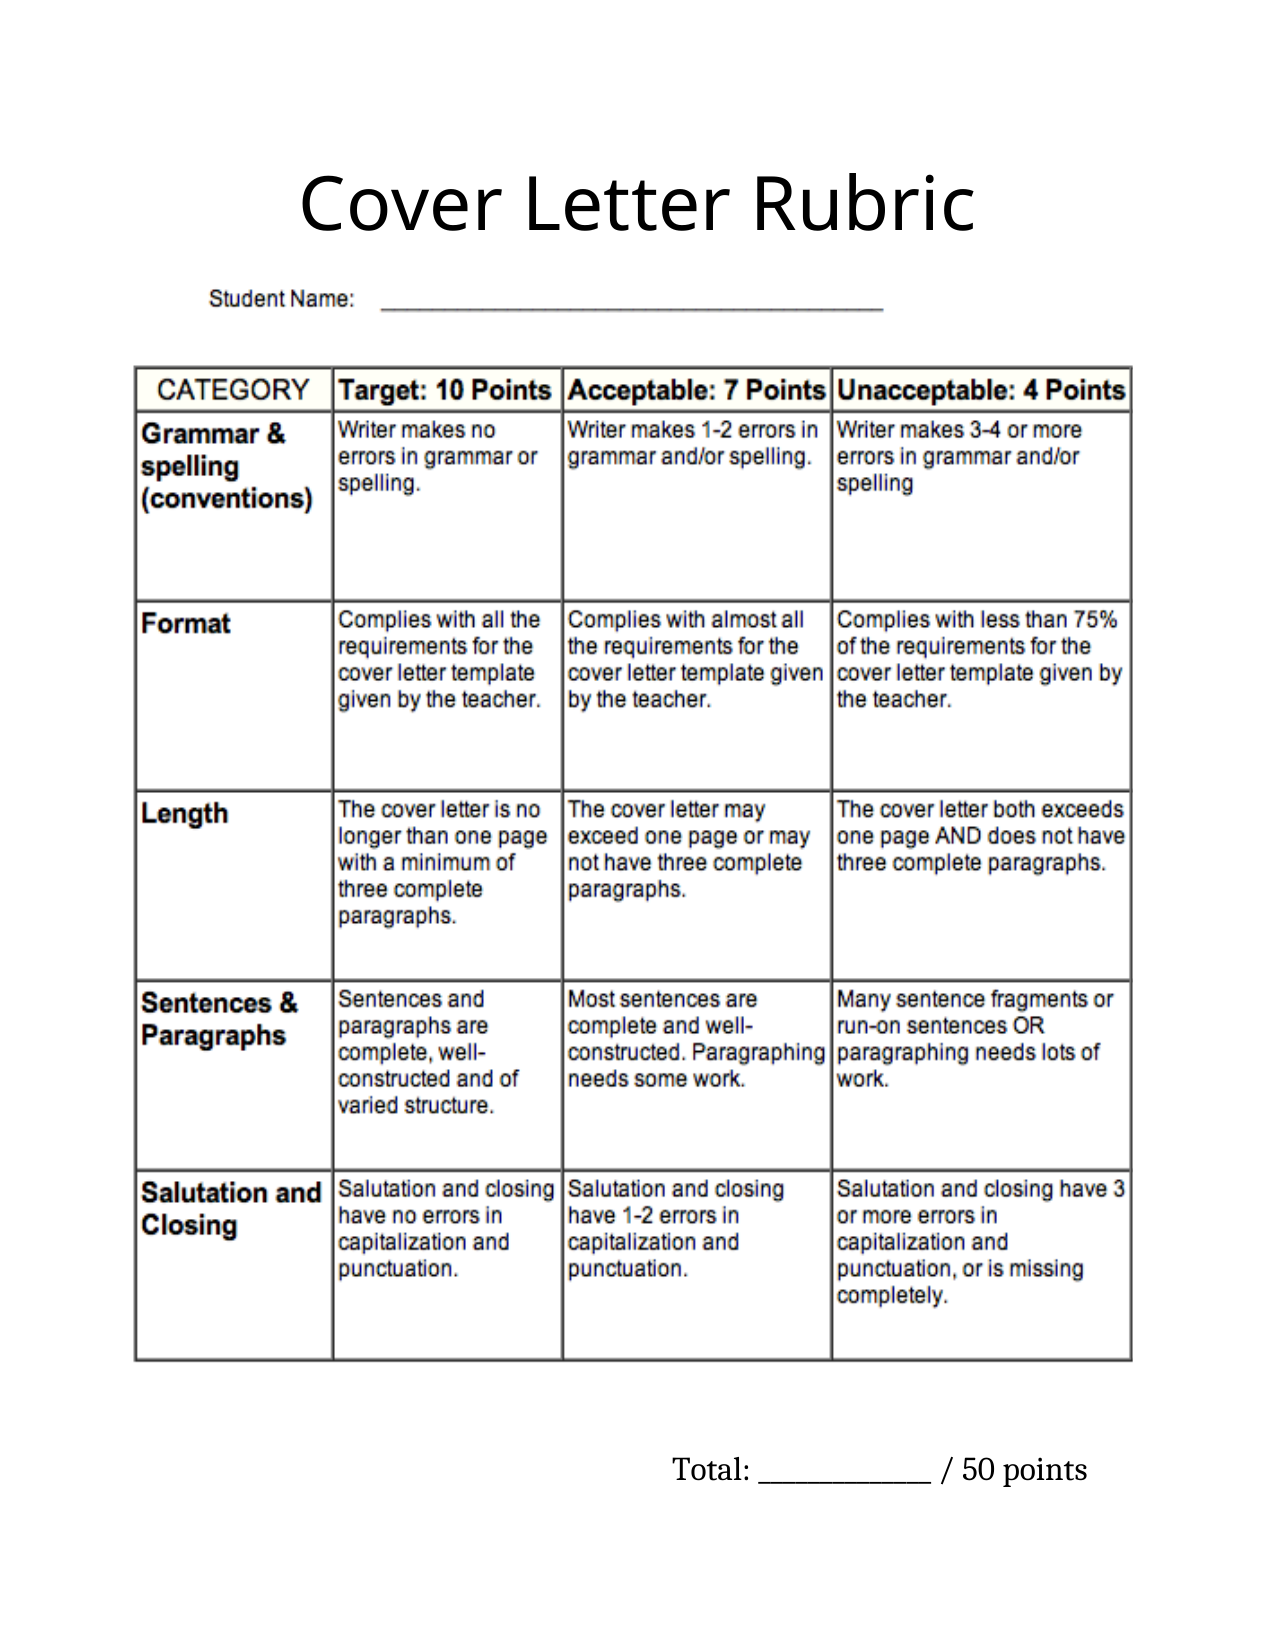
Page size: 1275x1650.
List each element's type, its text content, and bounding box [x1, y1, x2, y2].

text Cover Letter Rubric [187, 150, 1087, 252]
picture [125, 273, 1133, 1385]
text Total: ______________ / 50 points [187, 1450, 1087, 1488]
